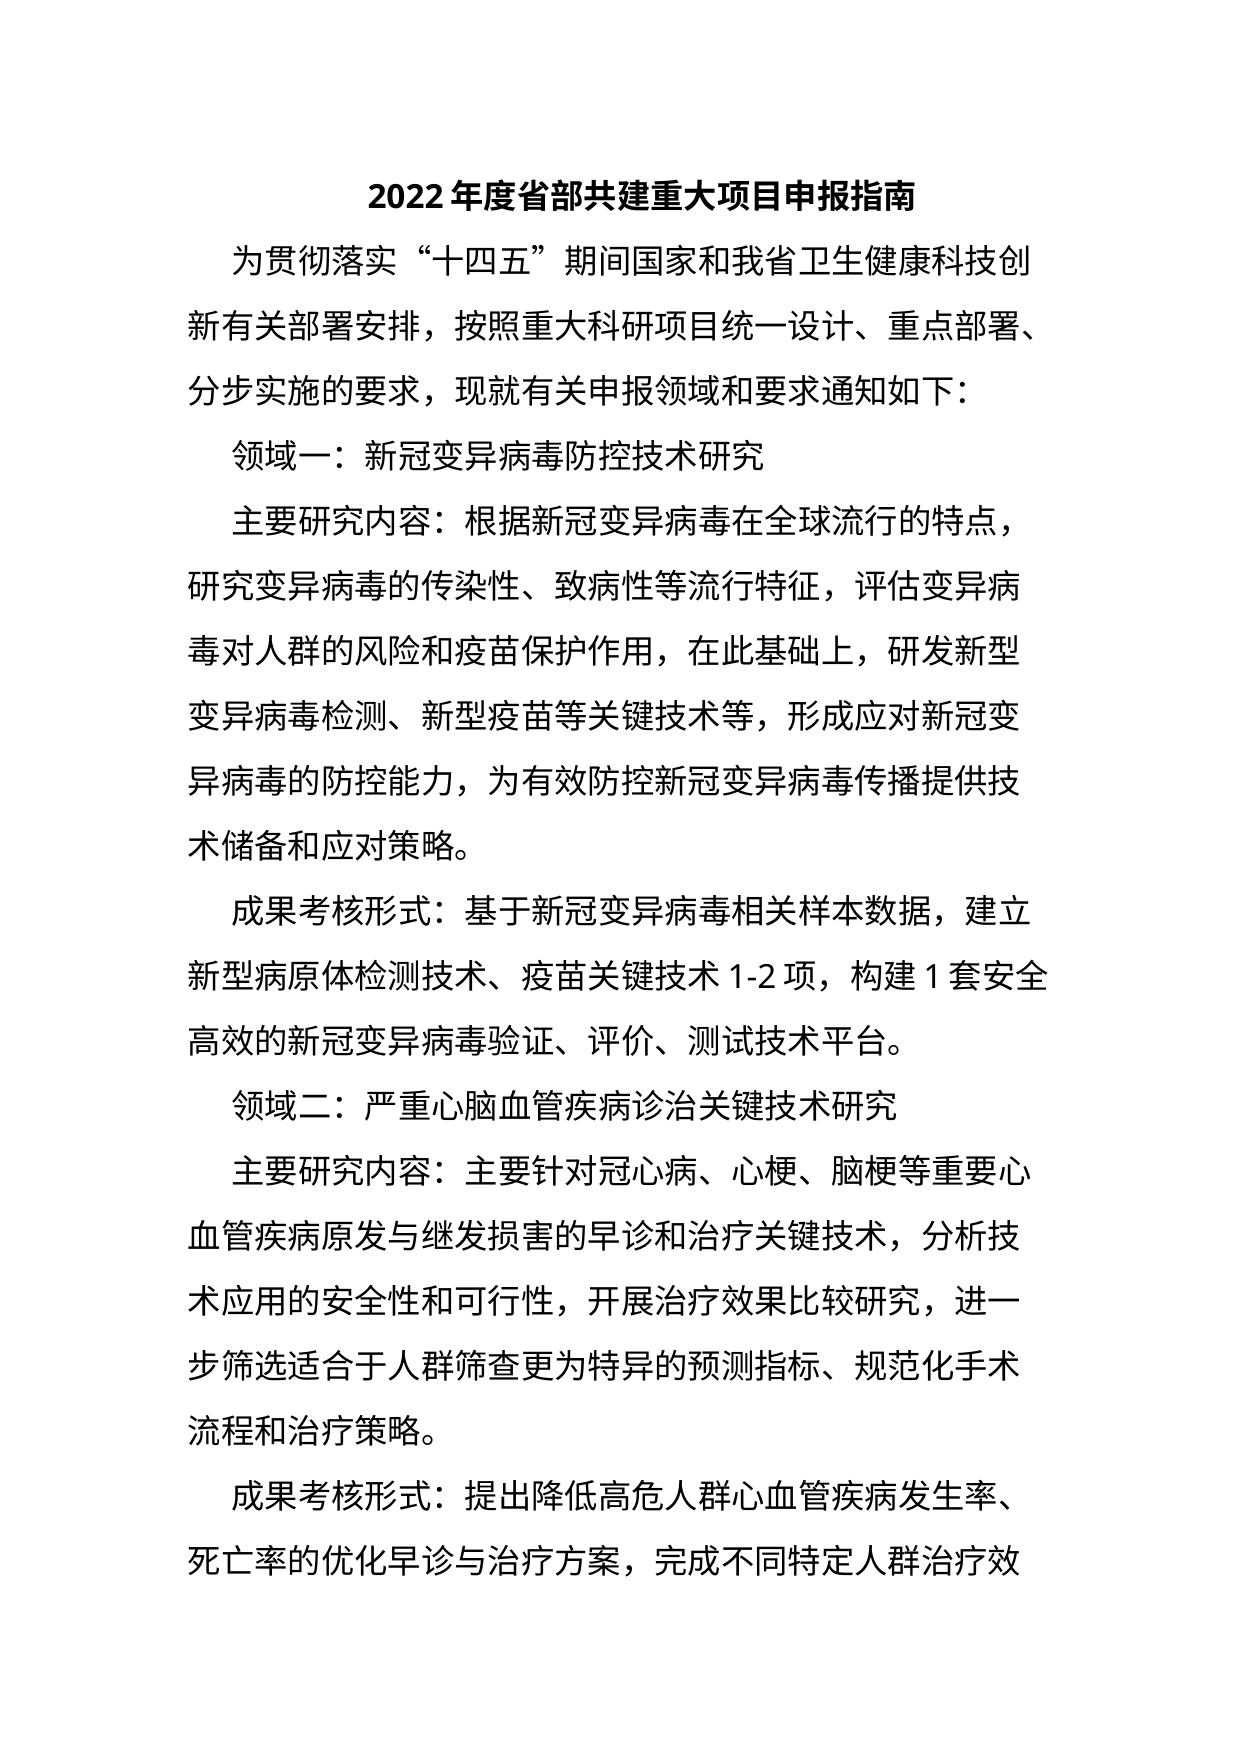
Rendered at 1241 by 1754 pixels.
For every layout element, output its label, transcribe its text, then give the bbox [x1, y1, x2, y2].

text 主要研究内容：主要针对冠心病、心梗、脑梗等重要心血管疾病原发与继发损害的早诊和治疗关键技术，分析技术应用的安全性和可行性，开展治疗效果比较研究，进一步筛选适合于人群筛查更为特异的预测指标、规范化手术流程和治疗策略。 [187, 1137, 1053, 1462]
text 领域一：新冠变异病毒防控技术研究 [187, 422, 1053, 487]
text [187, 1462, 1053, 1592]
text 成果考核形式：基于新冠变异病毒相关样本数据，建立新型病原体检测技术、疫苗关键技术1-2项，构建1套安全高效的新冠变异病毒验证、评价、测试技术平台。 [187, 877, 1053, 1072]
text 领域二：严重心脑血管疾病诊治关键技术研究 [187, 1072, 1053, 1137]
text 为贯彻落实“十四五”期间国家和我省卫生健康科技创新有关部署安排，按照重大科研项目统一设计、重点部署、分步实施的要求，现就有关申报领域和要求通知如下： [187, 227, 1053, 422]
text 2022年度省部共建重大项目申报指南 [187, 162, 1053, 227]
text 主要研究内容：根据新冠变异病毒在全球流行的特点，研究变异病毒的传染性、致病性等流行特征，评估变异病毒对人群的风险和疫苗保护作用，在此基础上，研发新型变异病毒检测、新型疫苗等关键技术等，形成应对新冠变异病毒的防控能力，为有效防控新冠变异病毒传播提供技术储备和应对策略。 [187, 487, 1053, 877]
